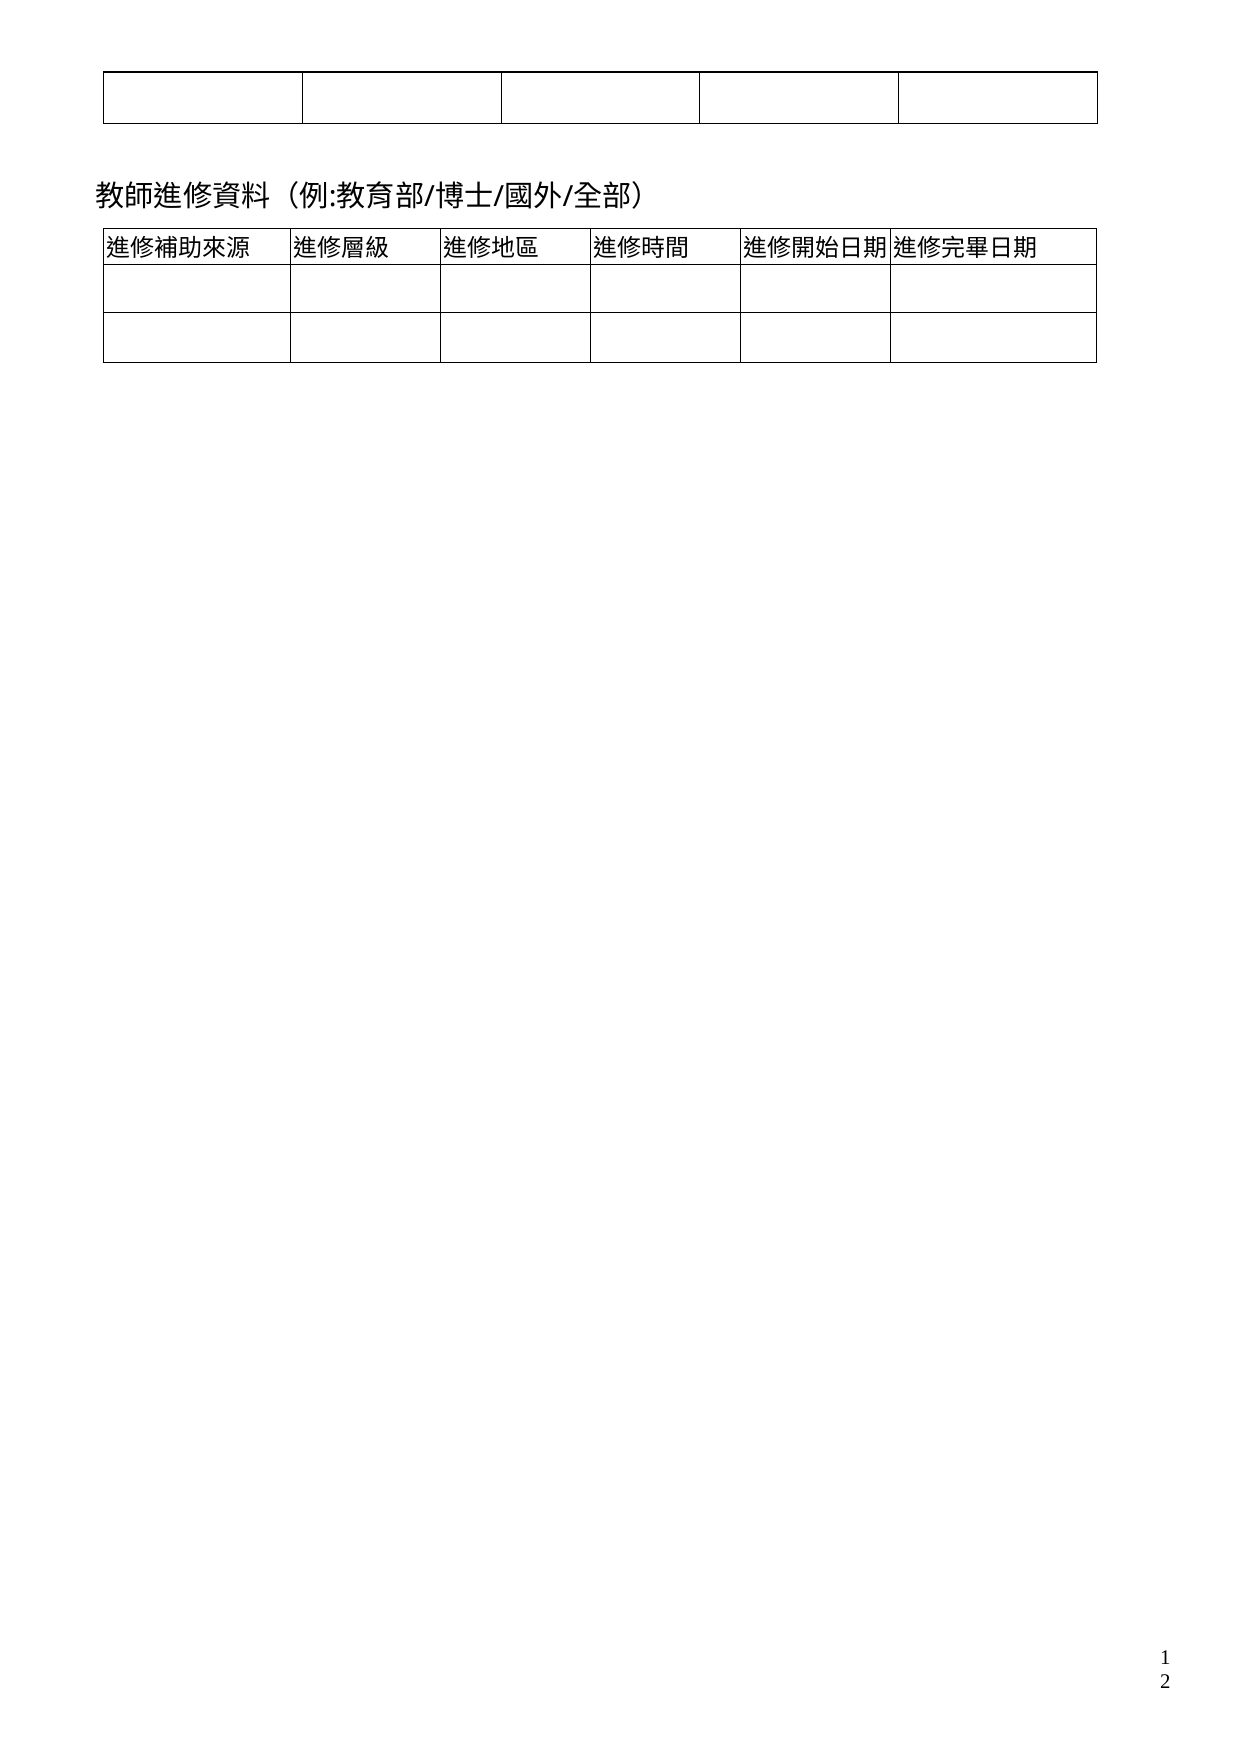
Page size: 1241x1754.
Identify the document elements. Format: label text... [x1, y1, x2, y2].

table_cell [891, 265, 1096, 312]
table_header 進修地區 [441, 229, 590, 264]
table_header 進修開始日期 [741, 229, 890, 264]
table_header 進修補助來源 [104, 229, 290, 264]
table_cell [291, 313, 440, 362]
table_cell [303, 73, 501, 123]
table_header 進修完畢日期 [891, 229, 1096, 264]
table_cell [104, 73, 302, 123]
table_cell [104, 265, 290, 312]
table_cell [891, 313, 1096, 362]
table_cell [741, 265, 890, 312]
table_cell [502, 73, 699, 123]
table_cell [700, 73, 898, 123]
table_cell [899, 73, 1097, 123]
table_cell [591, 313, 740, 362]
table_cell [741, 313, 890, 362]
table_cell [441, 313, 590, 362]
table_cell [441, 265, 590, 312]
table_cell [104, 313, 290, 362]
table_cell [291, 265, 440, 312]
table_cell [591, 265, 740, 312]
table_header 進修時間 [591, 229, 740, 264]
text 教師進修資料（例:教育部/博士/國外/全部） [95, 159, 1181, 228]
table_header 進修層級 [291, 229, 440, 264]
